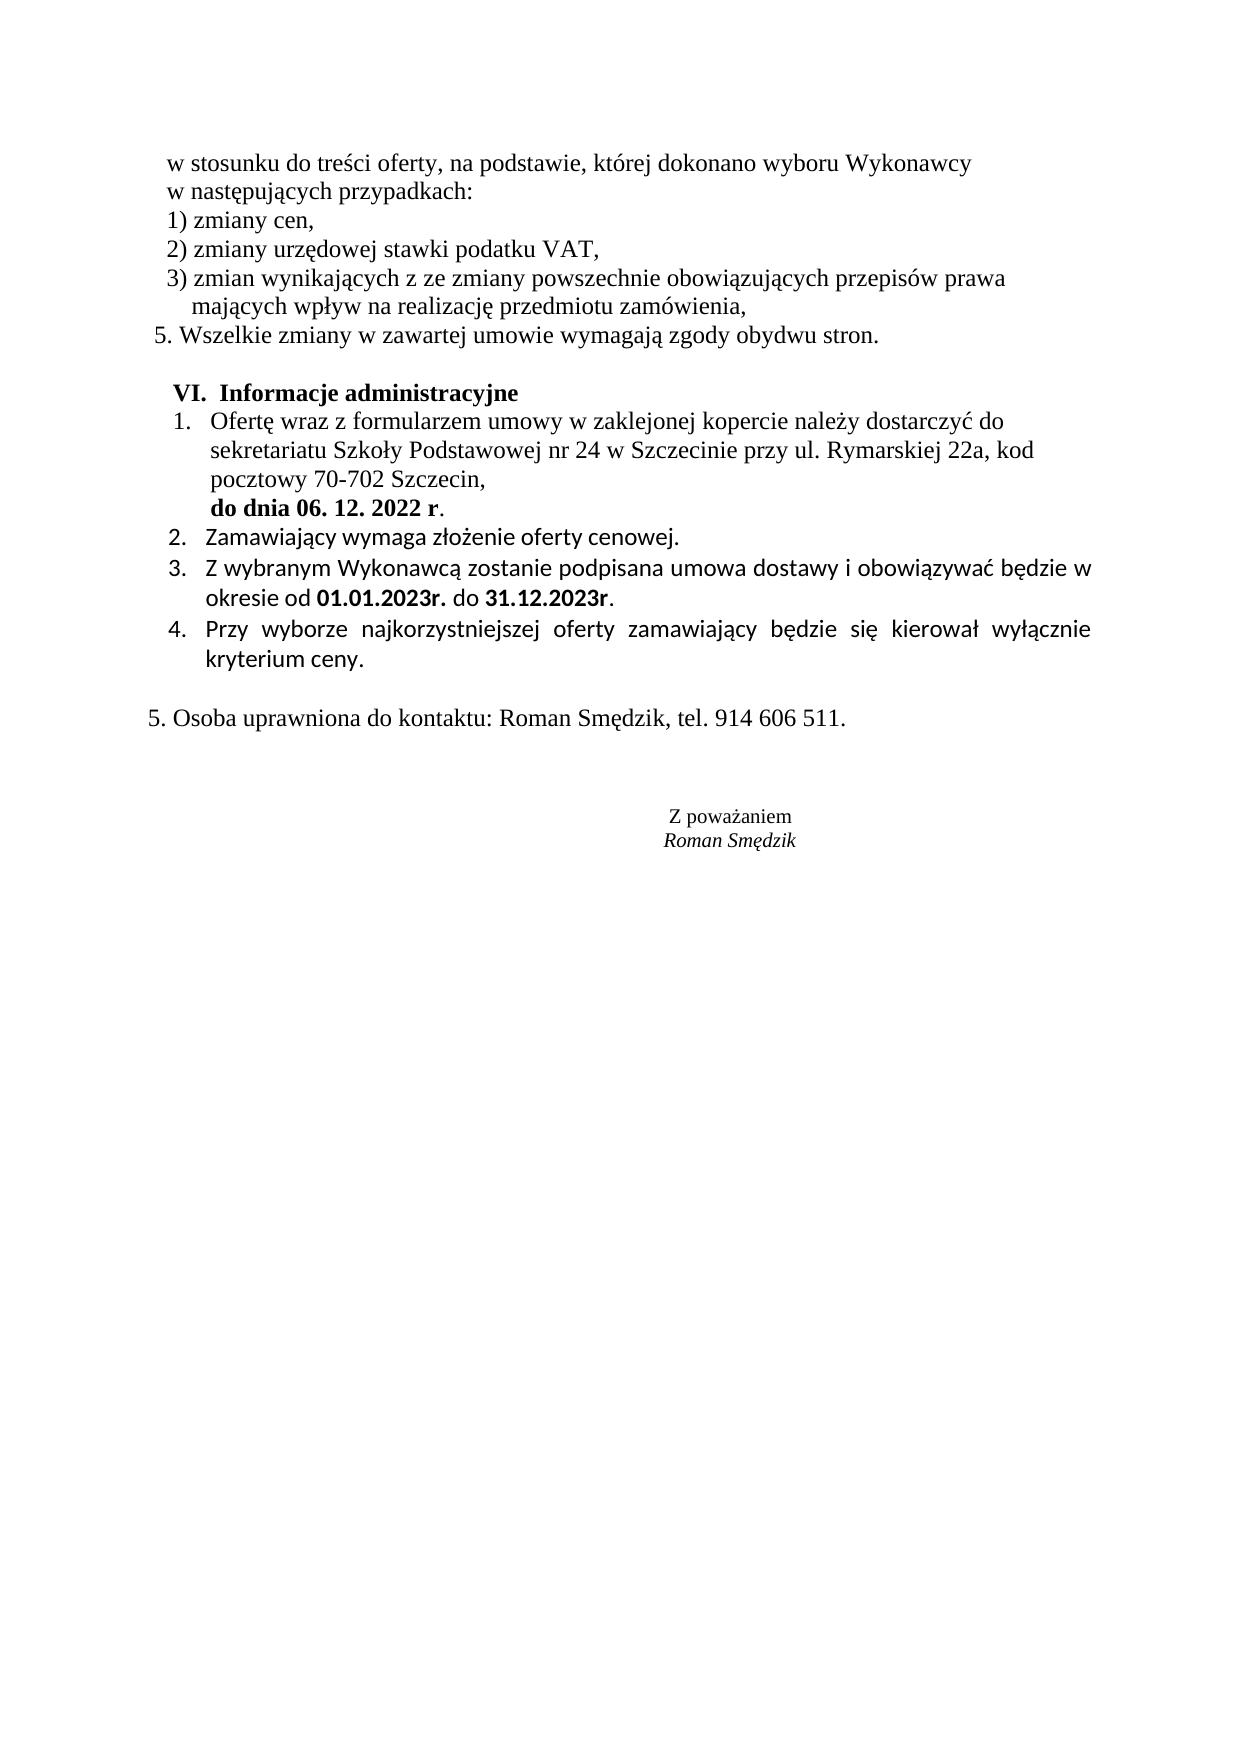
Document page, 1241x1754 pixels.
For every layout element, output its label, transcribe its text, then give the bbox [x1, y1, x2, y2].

list Ofertę wraz z formularzem umowy w zaklejonej kopercie należy dostarczyć do [173, 406, 1093, 435]
list Z wybranym Wykonawcą zostanie podpisana umowa dostawy i obowiązywać będzie w okresie od 01.01.2023r. do 31.12.2023r. [168, 552, 1093, 613]
text 3) zmian wynikających z ze zmiany powszechnie obowiązujących przepisów prawa [148, 263, 1093, 291]
list Zamawiający wymaga złożenie oferty cenowej. [168, 521, 1093, 552]
text mających wpływ na realizację przedmiotu zamówienia, [148, 291, 1093, 320]
list Przy wyborze najkorzystniejszej oferty zamawiający będzie się kierował wyłącznie kryterium ceny. [168, 613, 1093, 674]
text Roman Smędzik [148, 828, 1093, 852]
text 5. Osoba uprawniona do kontaktu: Roman Smędzik, tel. 914 606 511. [148, 703, 1093, 731]
text VI. Informacje administracyjne [148, 378, 1093, 406]
text 2) zmiany urzędowej stawki podatku VAT, [148, 234, 1093, 263]
list sekretariatu Szkoły Podstawowej nr 24 w Szczecinie przy ul. Rymarskiej 22a, kod pocztowy 70-702 Szczecin, [210, 435, 1093, 493]
text w stosunku do treści oferty, na podstawie, której dokonano wyboru Wykonawcy [148, 148, 1093, 176]
text 5. Wszelkie zmiany w zawartej umowie wymagają zgody obydwu stron. [148, 320, 1093, 349]
text 1) zmiany cen, [148, 205, 1093, 234]
text w następujących przypadkach: [148, 176, 1093, 205]
text Z poważaniem [148, 804, 1093, 828]
text do dnia 06. 12. 2022 r. [148, 493, 1093, 521]
